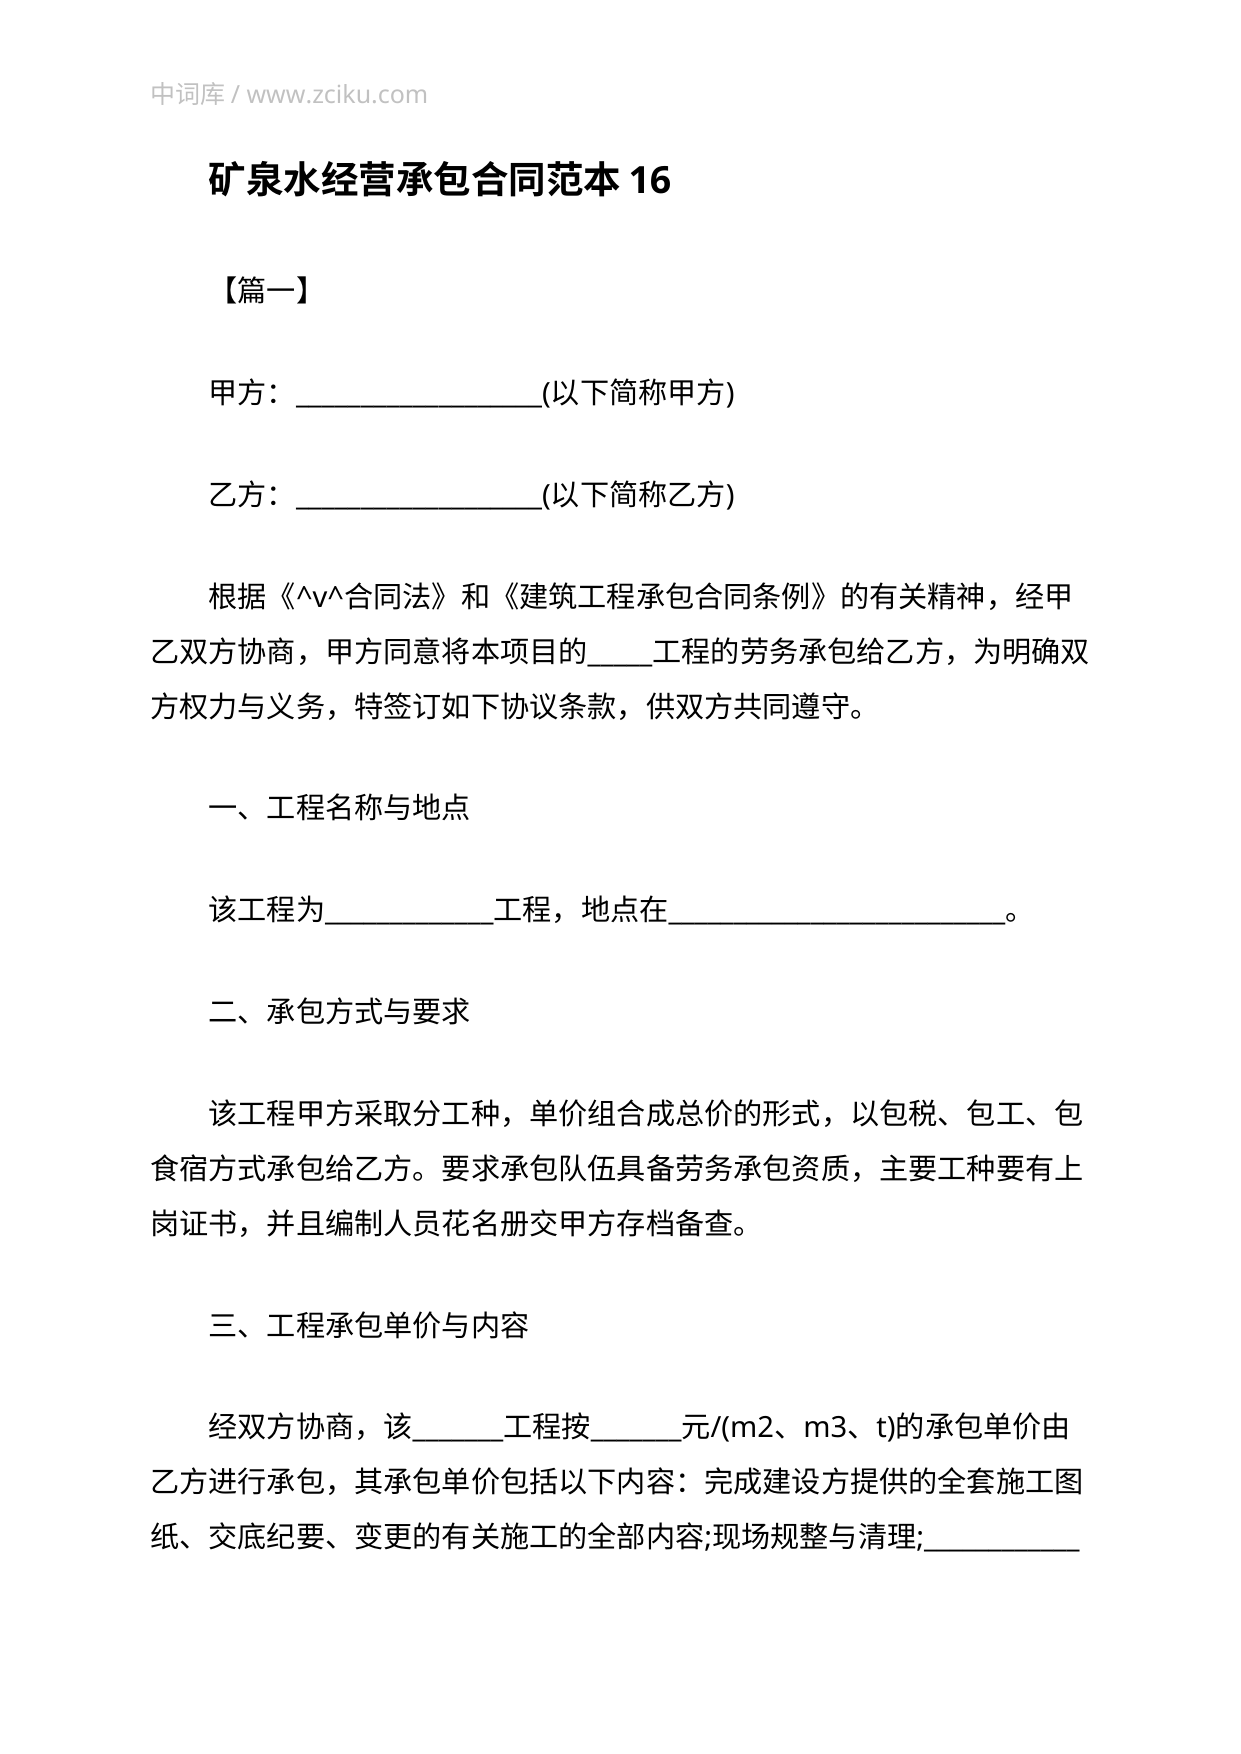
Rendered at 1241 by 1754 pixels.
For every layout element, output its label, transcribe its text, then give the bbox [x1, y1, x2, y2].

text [150, 1404, 1090, 1556]
text 甲方：___________________(以下简称甲方) [150, 369, 1090, 412]
text 该工程甲方采取分工种，单价组合成总价的形式，以包税、包工、包食宿方式承包给乙方。要求承包队伍具备劳务承包资质，主要工种要有上岗证书，并且编制人员花名册交甲方存档备查。 [150, 1091, 1090, 1243]
text 乙方：___________________(以下简称乙方) [150, 471, 1090, 514]
text 【篇一】 [150, 268, 1090, 310]
text 三、工程承包单价与内容 [150, 1302, 1090, 1344]
text 矿泉水经营承包合同范本16 [150, 150, 1090, 204]
text 根据《^v^合同法》和《建筑工程承包合同条例》的有关精神，经甲乙双方协商，甲方同意将本项目的_____工程的劳务承包给乙方，为明确双方权力与义务，特签订如下协议条款，供双方共同遵守。 [150, 573, 1090, 726]
text 二、承包方式与要求 [150, 989, 1090, 1031]
text 一、工程名称与地点 [150, 785, 1090, 827]
text 该工程为_____________工程，地点在__________________________。 [150, 887, 1090, 929]
